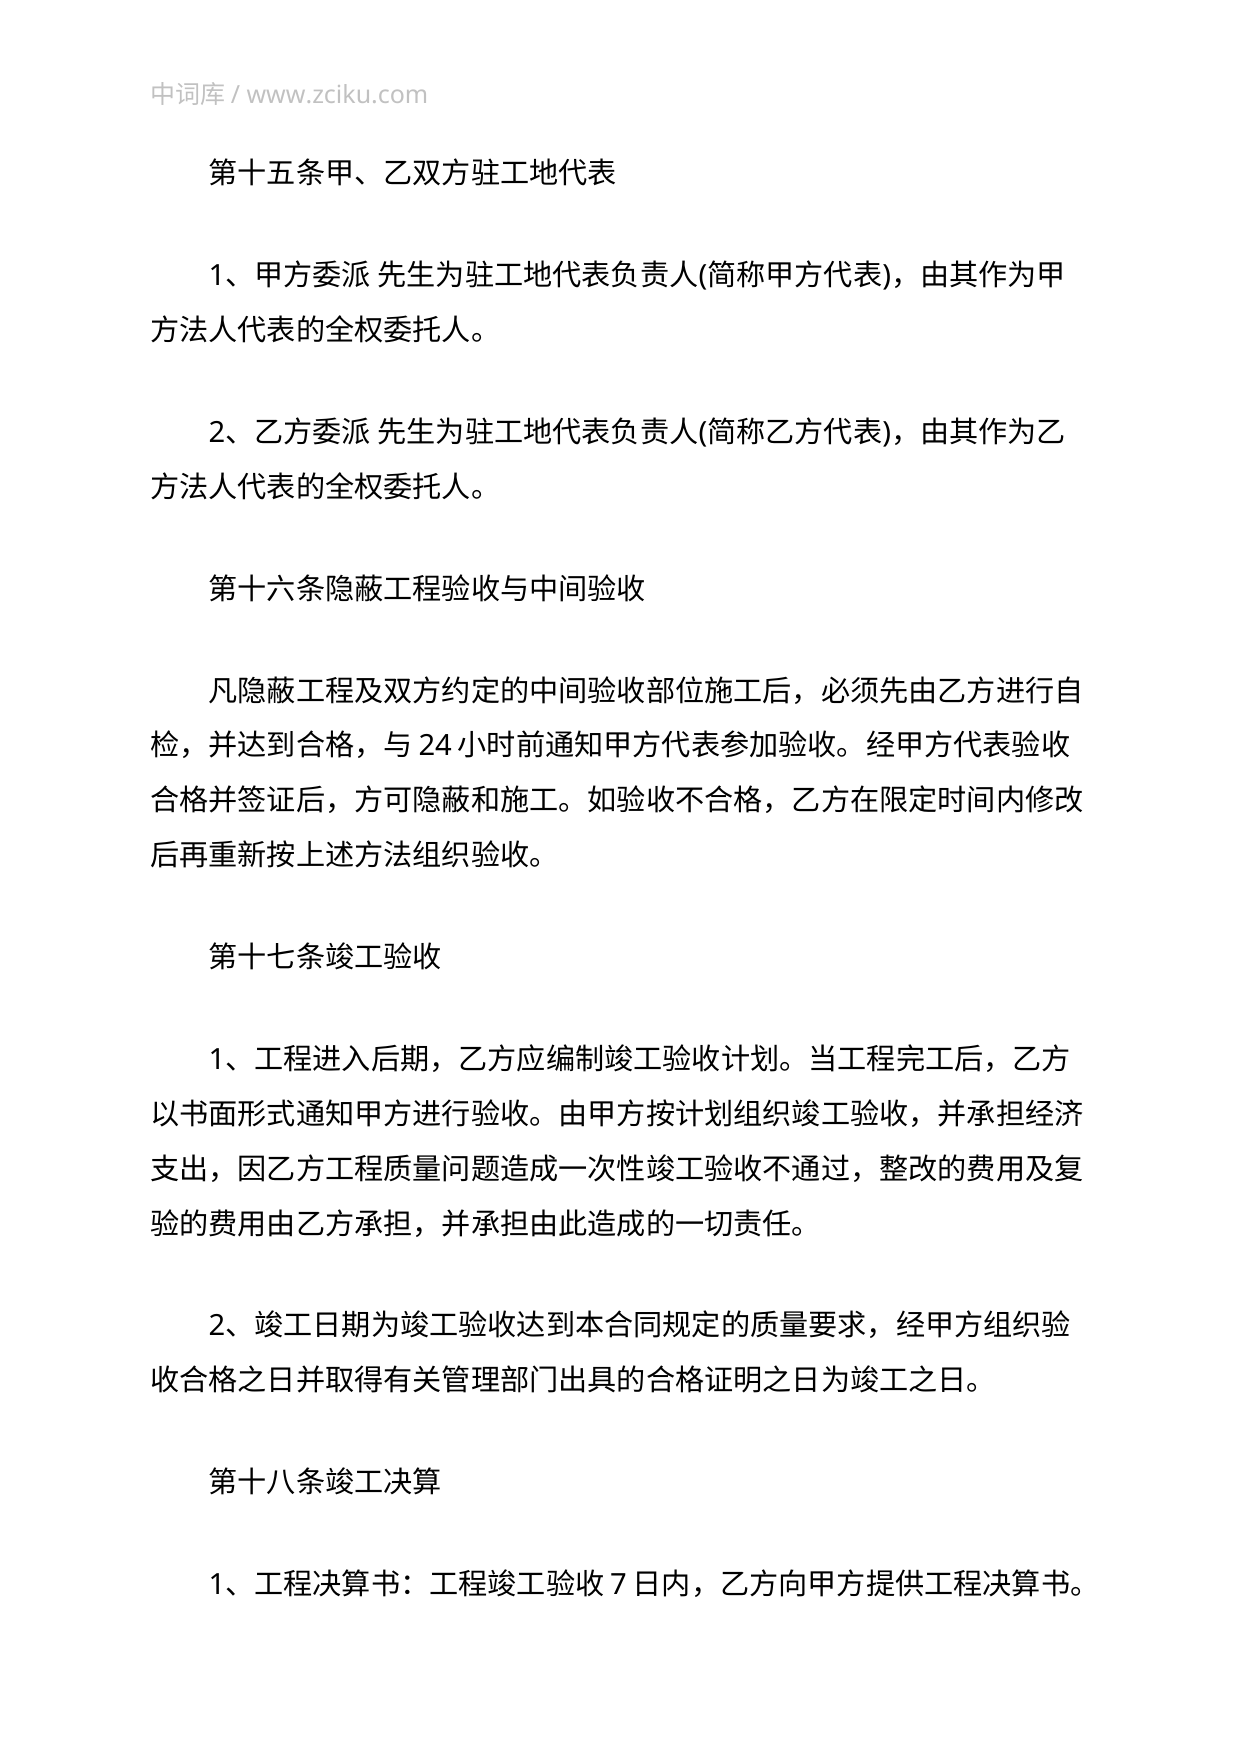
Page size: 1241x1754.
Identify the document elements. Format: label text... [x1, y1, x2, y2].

text 第十七条竣工验收 [150, 934, 1090, 976]
text 第十五条甲、乙双方驻工地代表 [150, 150, 1090, 192]
text 1、工程进入后期，乙方应编制竣工验收计划。当工程完工后，乙方以书面形式通知甲方进行验收。由甲方按计划组织竣工验收，并承担经济支出，因乙方工程质量问题造成一次性竣工验收不通过，整改的费用及复验的费用由乙方承担，并承担由此造成的一切责任。 [150, 1035, 1090, 1242]
text 凡隐蔽工程及双方约定的中间验收部位施工后，必须先由乙方进行自检，并达到合格，与24小时前通知甲方代表参加验收。经甲方代表验收合格并签证后，方可隐蔽和施工。如验收不合格，乙方在限定时间内修改后再重新按上述方法组织验收。 [150, 667, 1090, 874]
text 1、甲方委派 先生为驻工地代表负责人(简称甲方代表)，由其作为甲方法人代表的全权委托人。 [150, 252, 1090, 349]
text 1、工程决算书：工程竣工验收7日内，乙方向甲方提供工程决算书。 [150, 1561, 1090, 1603]
text 2、乙方委派 先生为驻工地代表负责人(简称乙方代表)，由其作为乙方法人代表的全权委托人。 [150, 408, 1090, 506]
text 第十六条隐蔽工程验收与中间验收 [150, 565, 1090, 608]
text 第十八条竣工决算 [150, 1459, 1090, 1501]
text 2、竣工日期为竣工验收达到本合同规定的质量要求，经甲方组织验收合格之日并取得有关管理部门出具的合格证明之日为竣工之日。 [150, 1302, 1090, 1399]
